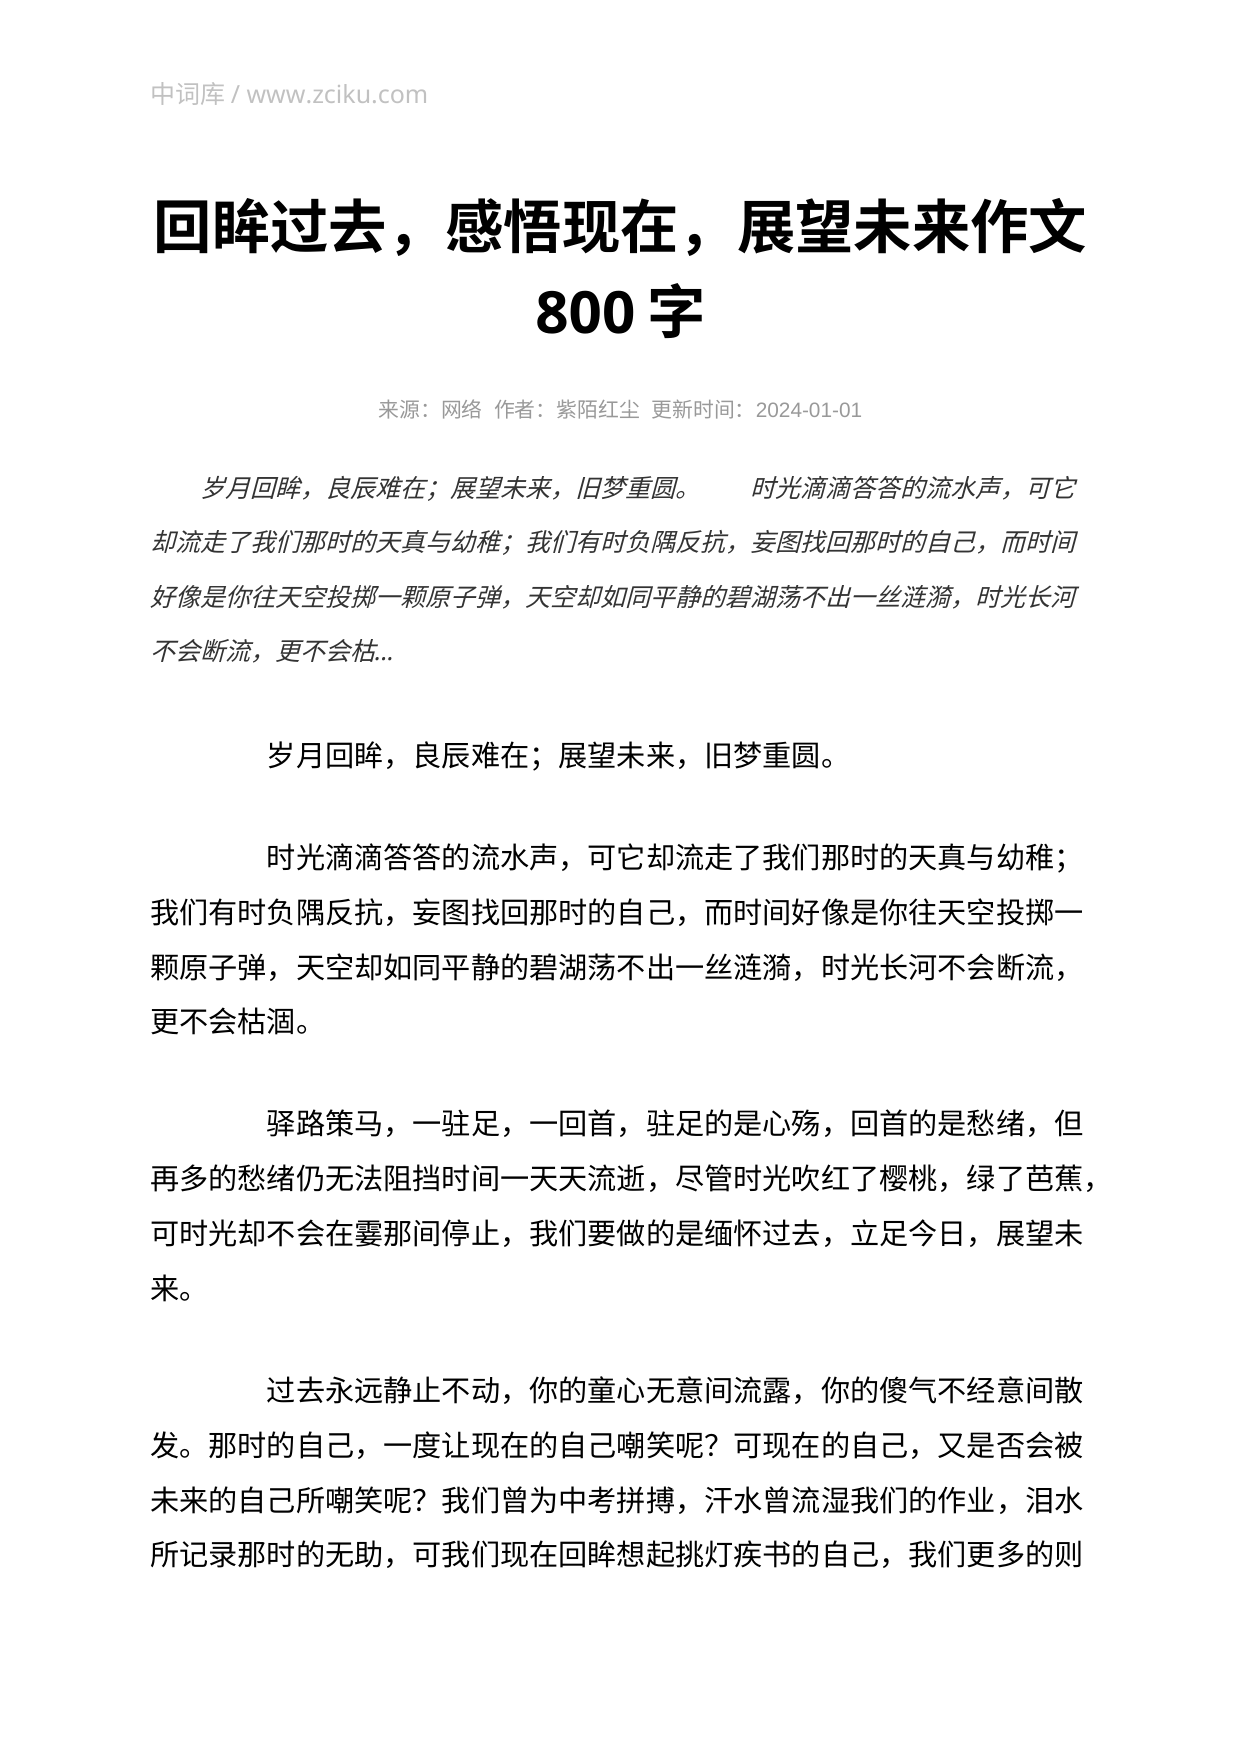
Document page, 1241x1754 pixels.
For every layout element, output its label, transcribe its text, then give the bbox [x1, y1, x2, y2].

text 岁月回眸，良辰难在；展望未来，旧梦重圆。 [150, 733, 1090, 775]
text 驿路策马，一驻足，一回首，驻足的是心殇，回首的是愁绪，但再多的愁绪仍无法阻挡时间一天天流逝，尽管时光吹红了樱桃，绿了芭蕉，可时光却不会在霎那间停止，我们要做的是缅怀过去，立足今日，展望未来。 [150, 1101, 1090, 1308]
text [150, 1367, 1090, 1574]
text 来源：网络 作者：紫陌红尘 更新时间：2024-01-01 [150, 397, 1090, 421]
text 时光滴滴答答的流水声，可它却流走了我们那时的天真与幼稚；我们有时负隅反抗，妄图找回那时的自己，而时间好像是你往天空投掷一颗原子弹，天空却如同平静的碧湖荡不出一丝涟漪，时光长河不会断流，更不会枯涸。 [150, 834, 1090, 1041]
subtitle 回眸过去，感悟现在，展望未来作文800字 [150, 181, 1090, 351]
text 岁月回眸，良辰难在；展望未来，旧梦重圆。 时光滴滴答答的流水声，可它却流走了我们那时的天真与幼稚；我们有时负隅反抗，妄图找回那时的自己，而时间好像是你往天空投掷一颗原子弹，天空却如同平静的碧湖荡不出一丝涟漪，时光长河不会断流，更不会枯... [150, 468, 1090, 668]
